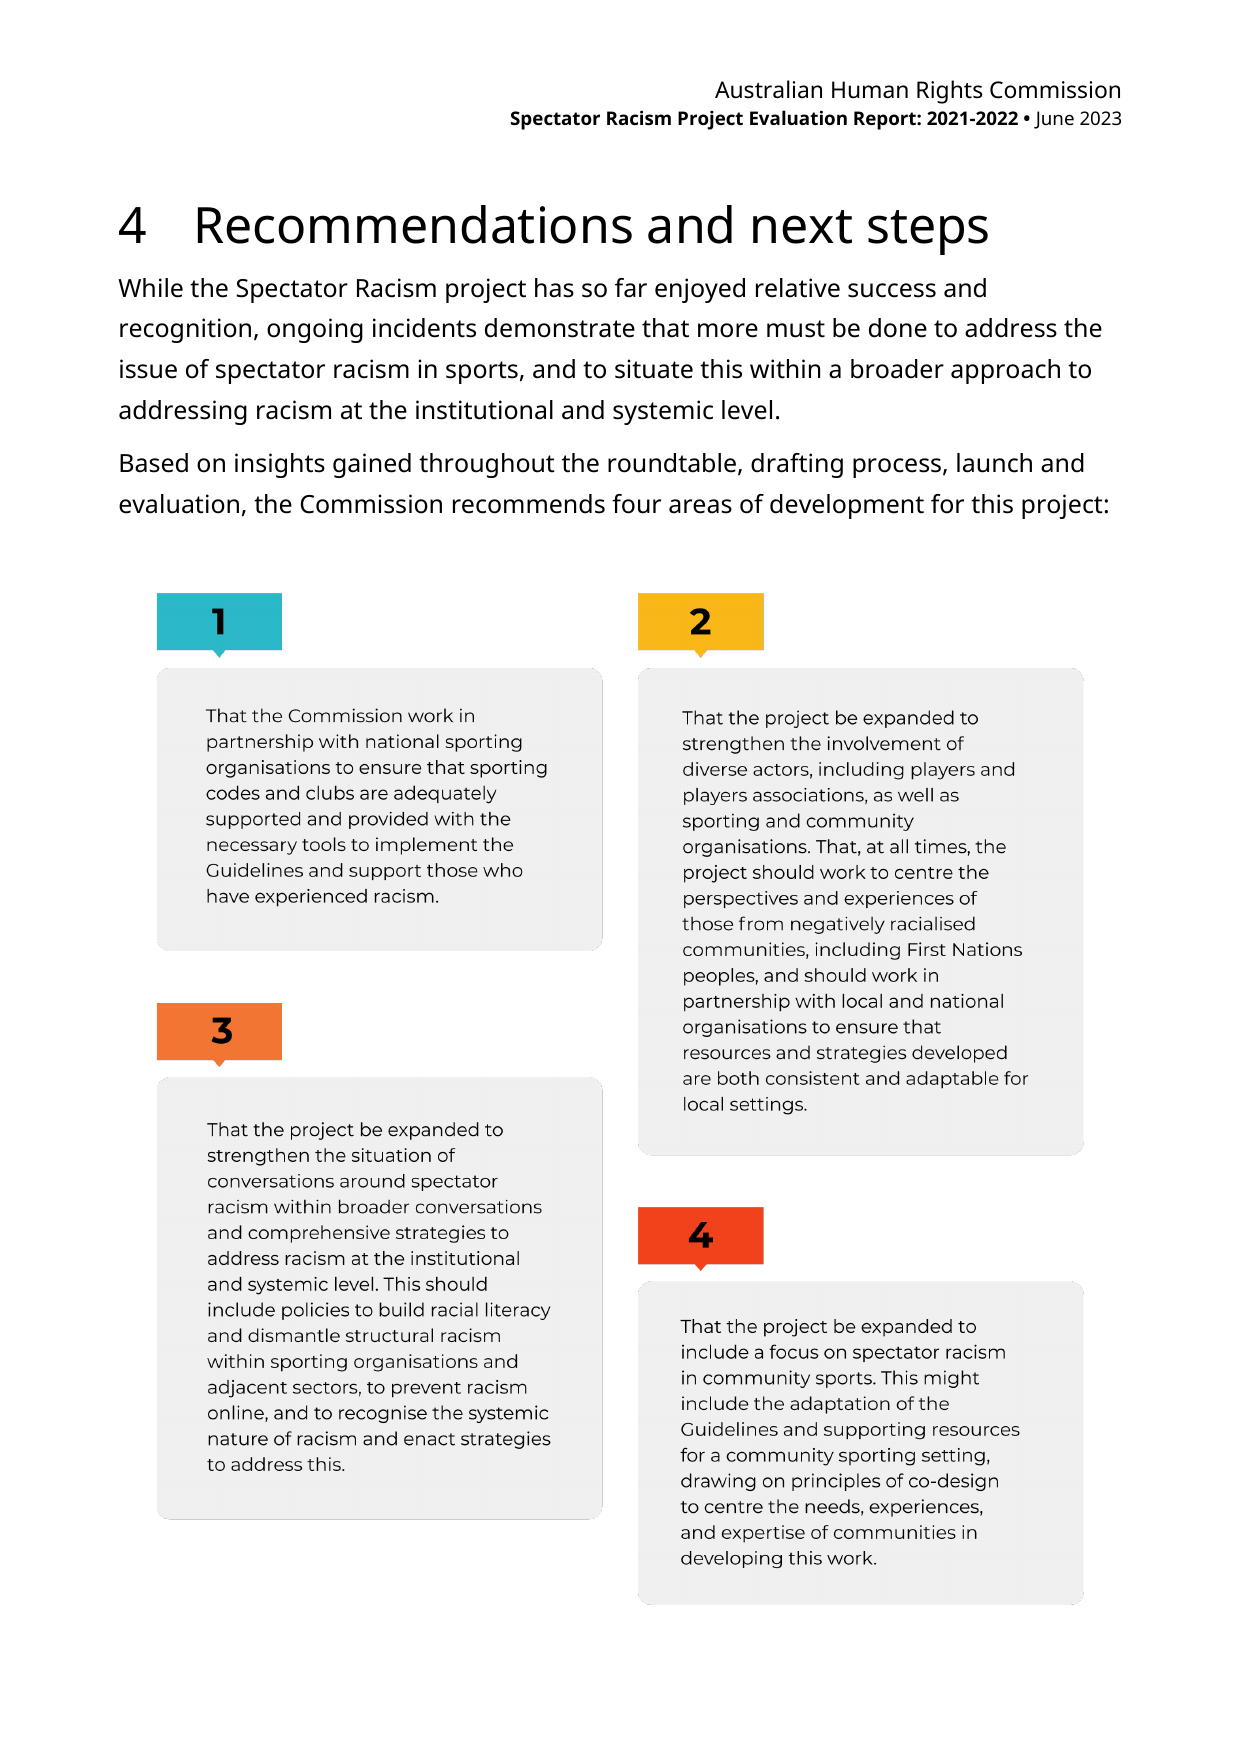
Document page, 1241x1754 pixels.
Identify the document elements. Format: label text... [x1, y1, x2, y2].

subtitle Recommendations and next steps [118, 189, 1122, 258]
text While the Spectator Racism project has so far enjoyed relative success and recognition, ongoing incidents demonstrate that more must be done to address the issue of spectator racism in sports, and to situate this within a broader approach to addressing racism at the institutional and systemic level. [118, 270, 1122, 427]
picture [156, 593, 1084, 1605]
text Based on insights gained throughout the roundtable, drafting process, launch and evaluation, the Commission recommends four areas of development for this project: [118, 446, 1122, 521]
